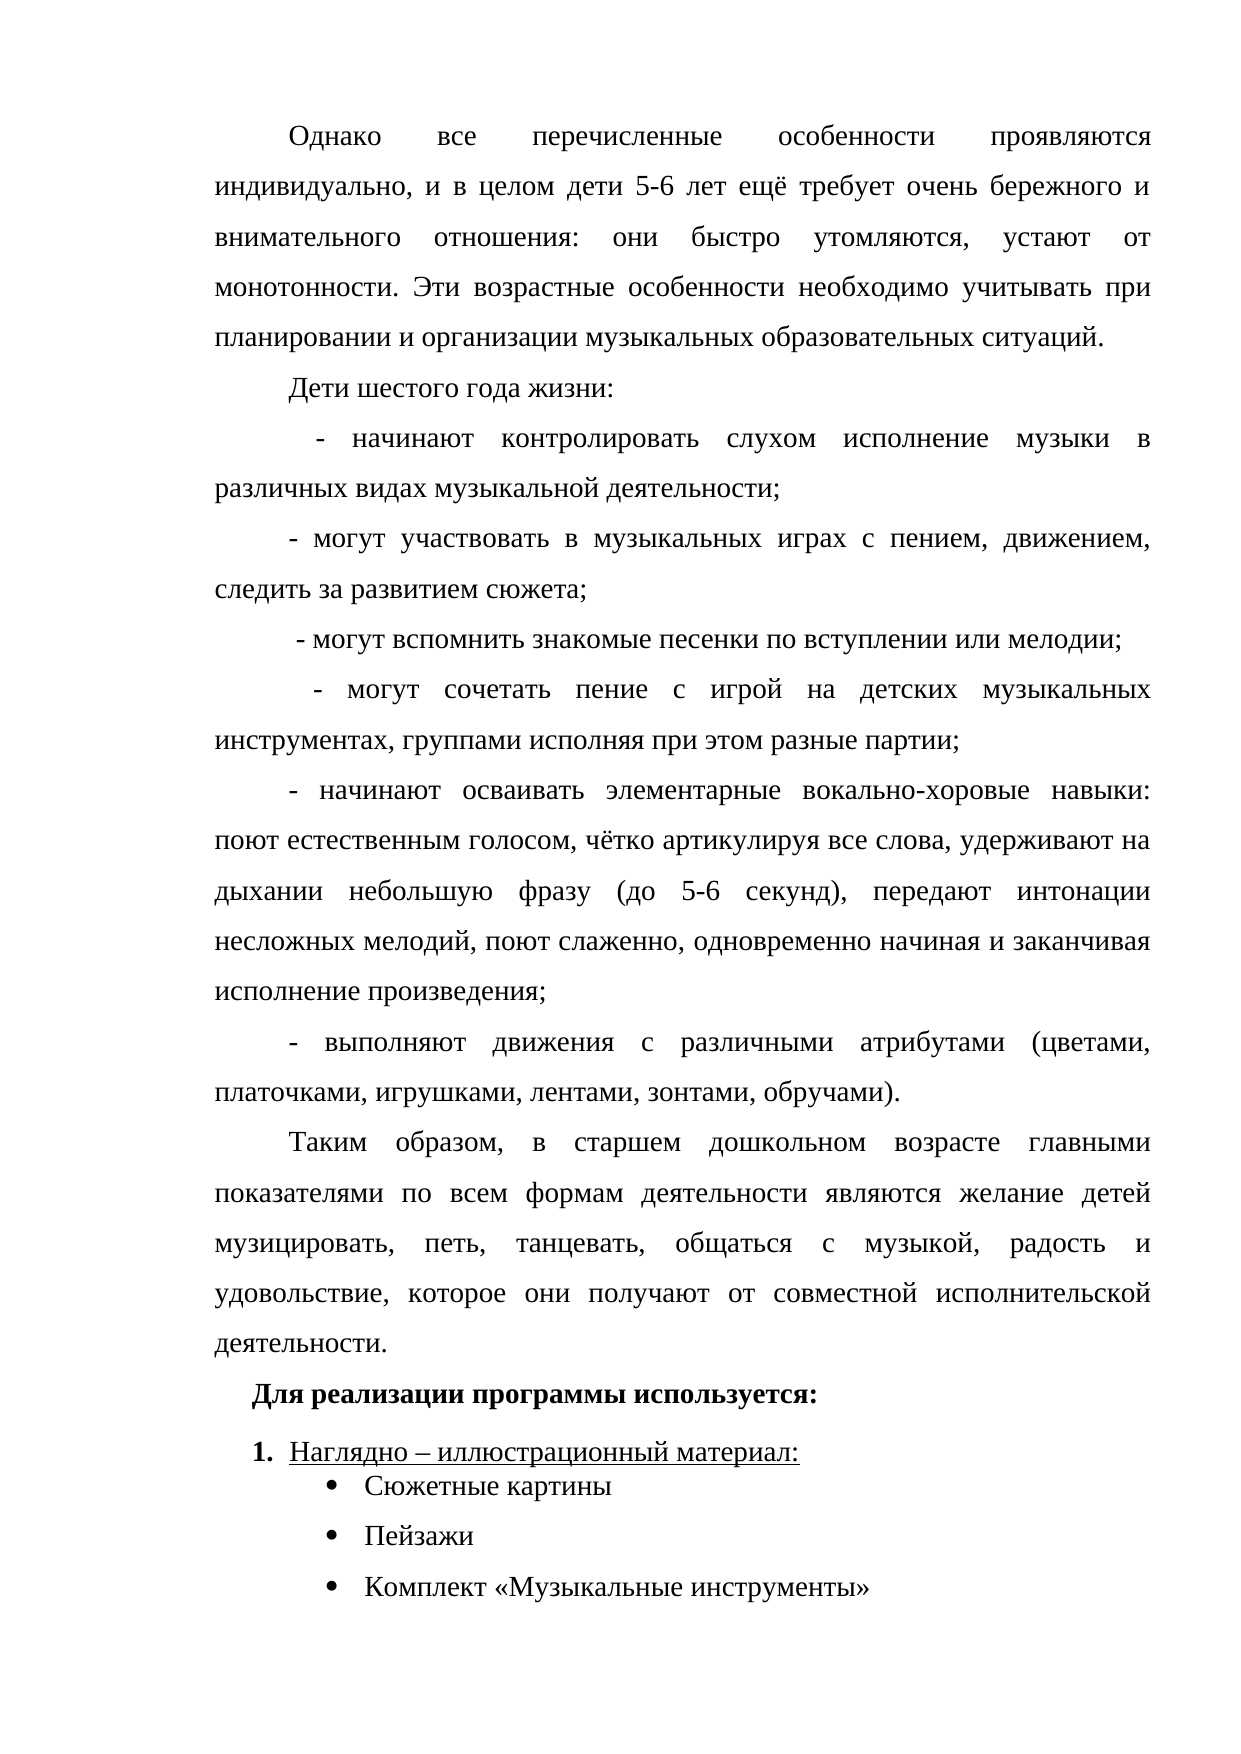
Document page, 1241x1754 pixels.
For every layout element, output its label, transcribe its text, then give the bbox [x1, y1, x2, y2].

text - могут вспомнить знакомые песенки по вступлении или мелодии; [214, 621, 1152, 655]
text Однако все перечисленные особенности проявляются индивидуально, и в целом дети 5-6 лет ещё требует очень бережного и внимательного отношения: они быстро утомляются, устают от монотонности. Эти возрастные особенности необходимо учитывать при планировании и организации музыкальных образовательных ситуаций. [214, 118, 1152, 353]
text - могут сочетать пение с игрой на детских музыкальных инструментах, группами исполняя при этом разные партии; [214, 672, 1152, 755]
text Для реализации программы используется: [214, 1376, 1152, 1409]
list Комплект «Музыкальные инструменты» [327, 1569, 1152, 1602]
text Таким образом, в старшем дошкольном возрасте главными показателями по всем формам деятельности являются желание детей музицировать, петь, танцевать, общаться с музыкой, радость и удовольствие, которое они получают от совместной исполнительской деятельности. [214, 1124, 1152, 1359]
list Сюжетные картины [327, 1468, 1152, 1502]
list Пейзажи [327, 1518, 1152, 1552]
text Дети шестого года жизни: [214, 370, 1152, 403]
text - начинают контролировать слухом исполнение музыки в различных видах музыкальной деятельности; [214, 420, 1152, 504]
text - могут участвовать в музыкальных играх с пением, движением, следить за развитием сюжета; [214, 521, 1152, 604]
text - выполняют движения с различными атрибутами (цветами, платочками, игрушками, лентами, зонтами, обручами). [214, 1024, 1152, 1108]
text - начинают осваивать элементарные вокально-хоровые навыки: поют естественным голосом, чётко артикулируя все слова, удерживают на дыхании небольшую фразу (до 5-6 секунд), передают интонации несложных мелодий, поют слаженно, одновременно начиная и заканчивая исполнение произведения; [214, 772, 1152, 1007]
list Наглядно – иллюстрационный материал: [252, 1434, 1152, 1468]
